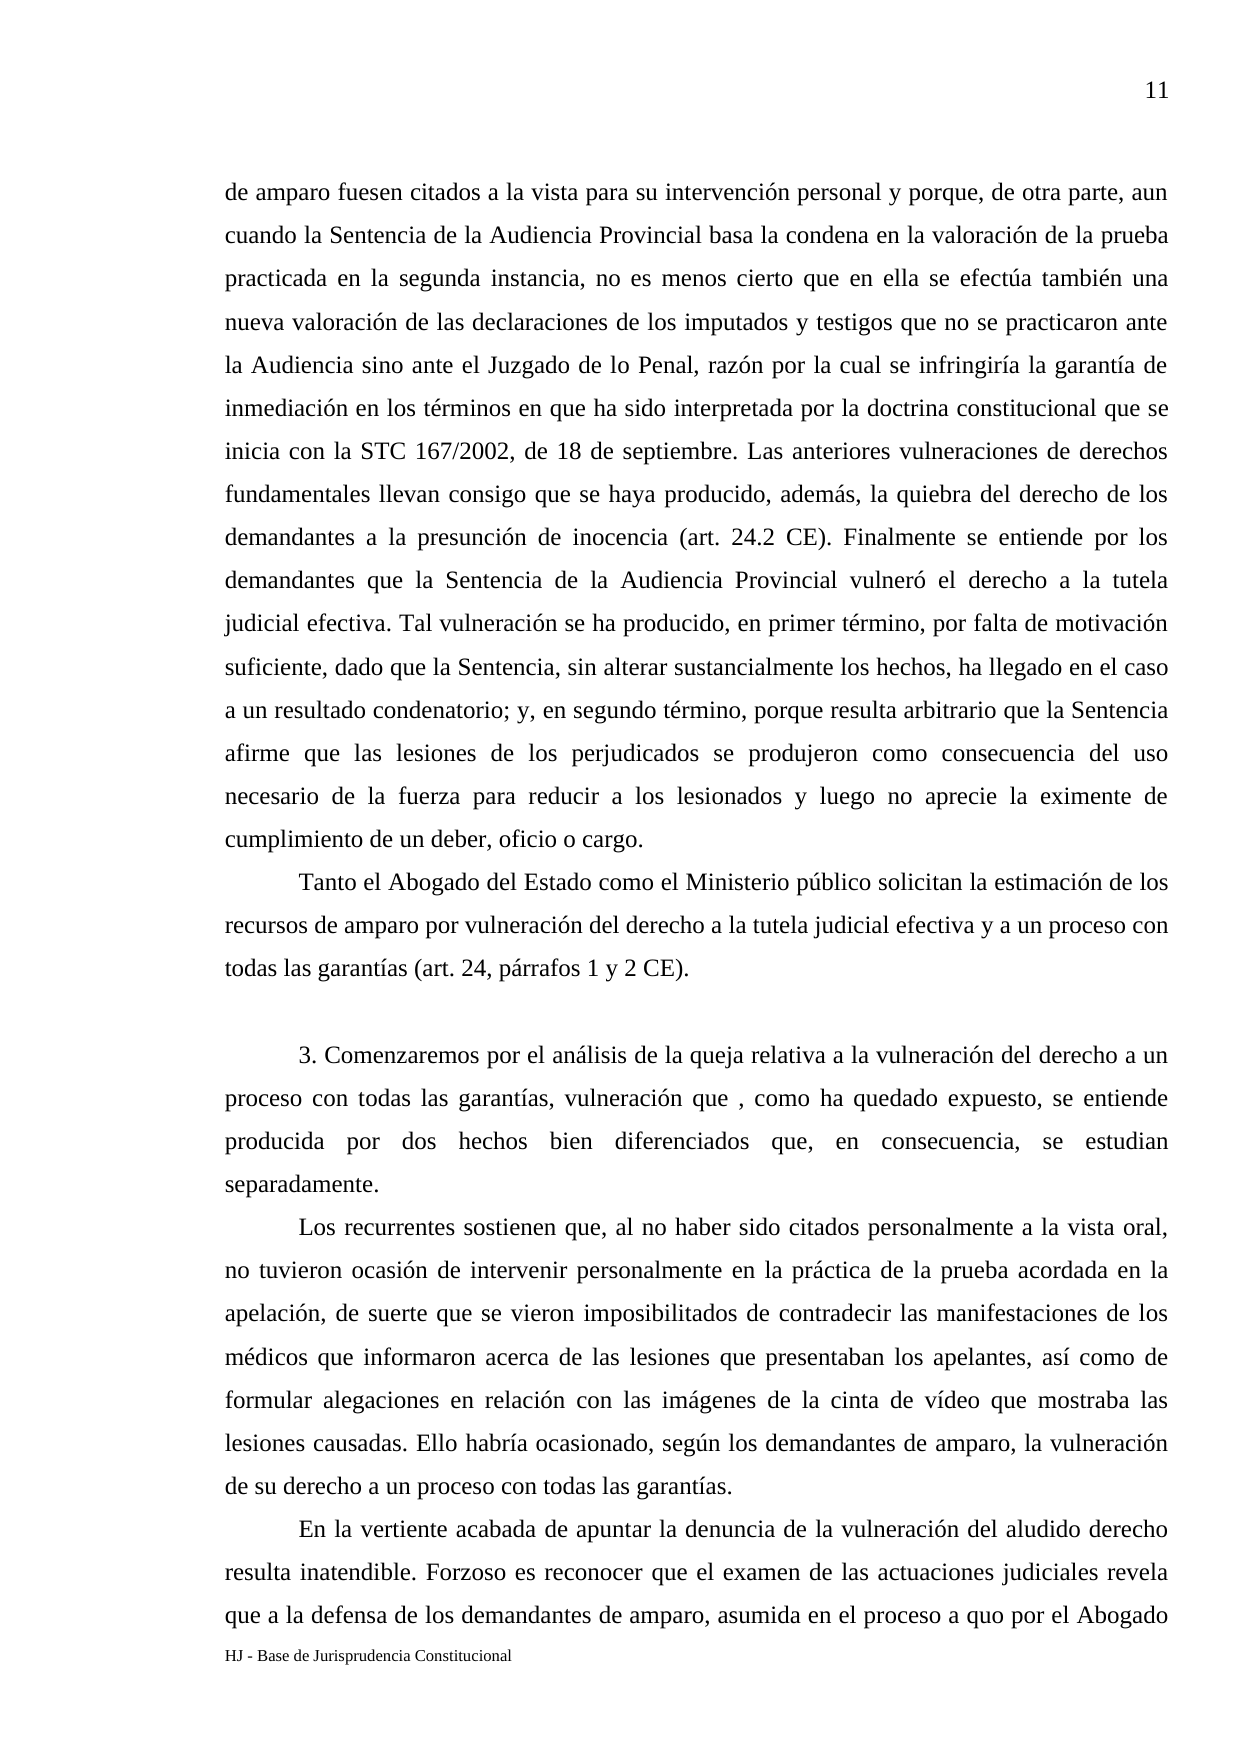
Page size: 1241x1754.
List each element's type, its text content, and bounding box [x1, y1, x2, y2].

text Tanto el Abogado del Estado como el Ministerio público solicitan la estimación de los recursos de amparo por vulneración del derecho a la tutela judicial efectiva y a un proceso con todas las garantías (art. 24, párrafos 1 y 2 CE). [224, 867, 1169, 982]
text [224, 1514, 1169, 1629]
text Los recurrentes sostienen que, al no haber sido citados personalmente a la vista oral, no tuvieron ocasión de intervenir personalmente en la práctica de la prueba acordada en la apelación, de suerte que se vieron imposibilitados de contradecir las manifestaciones de los médicos que informaron acerca de las lesiones que presentaban los apelantes, así como de formular alegaciones en relación con las imágenes de la cinta de vídeo que mostraba las lesiones causadas. Ello habría ocasionado, según los demandantes de amparo, la vulneración de su derecho a un proceso con todas las garantías. [224, 1212, 1169, 1500]
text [224, 177, 1169, 853]
text 3. Comenzaremos por el análisis de la queja relativa a la vulneración del derecho a un proceso con todas las garantías, vulneración que , como ha quedado expuesto, se entiende producida por dos hechos bien diferenciados que, en consecuencia, se estudian separadamente. [224, 1040, 1169, 1198]
